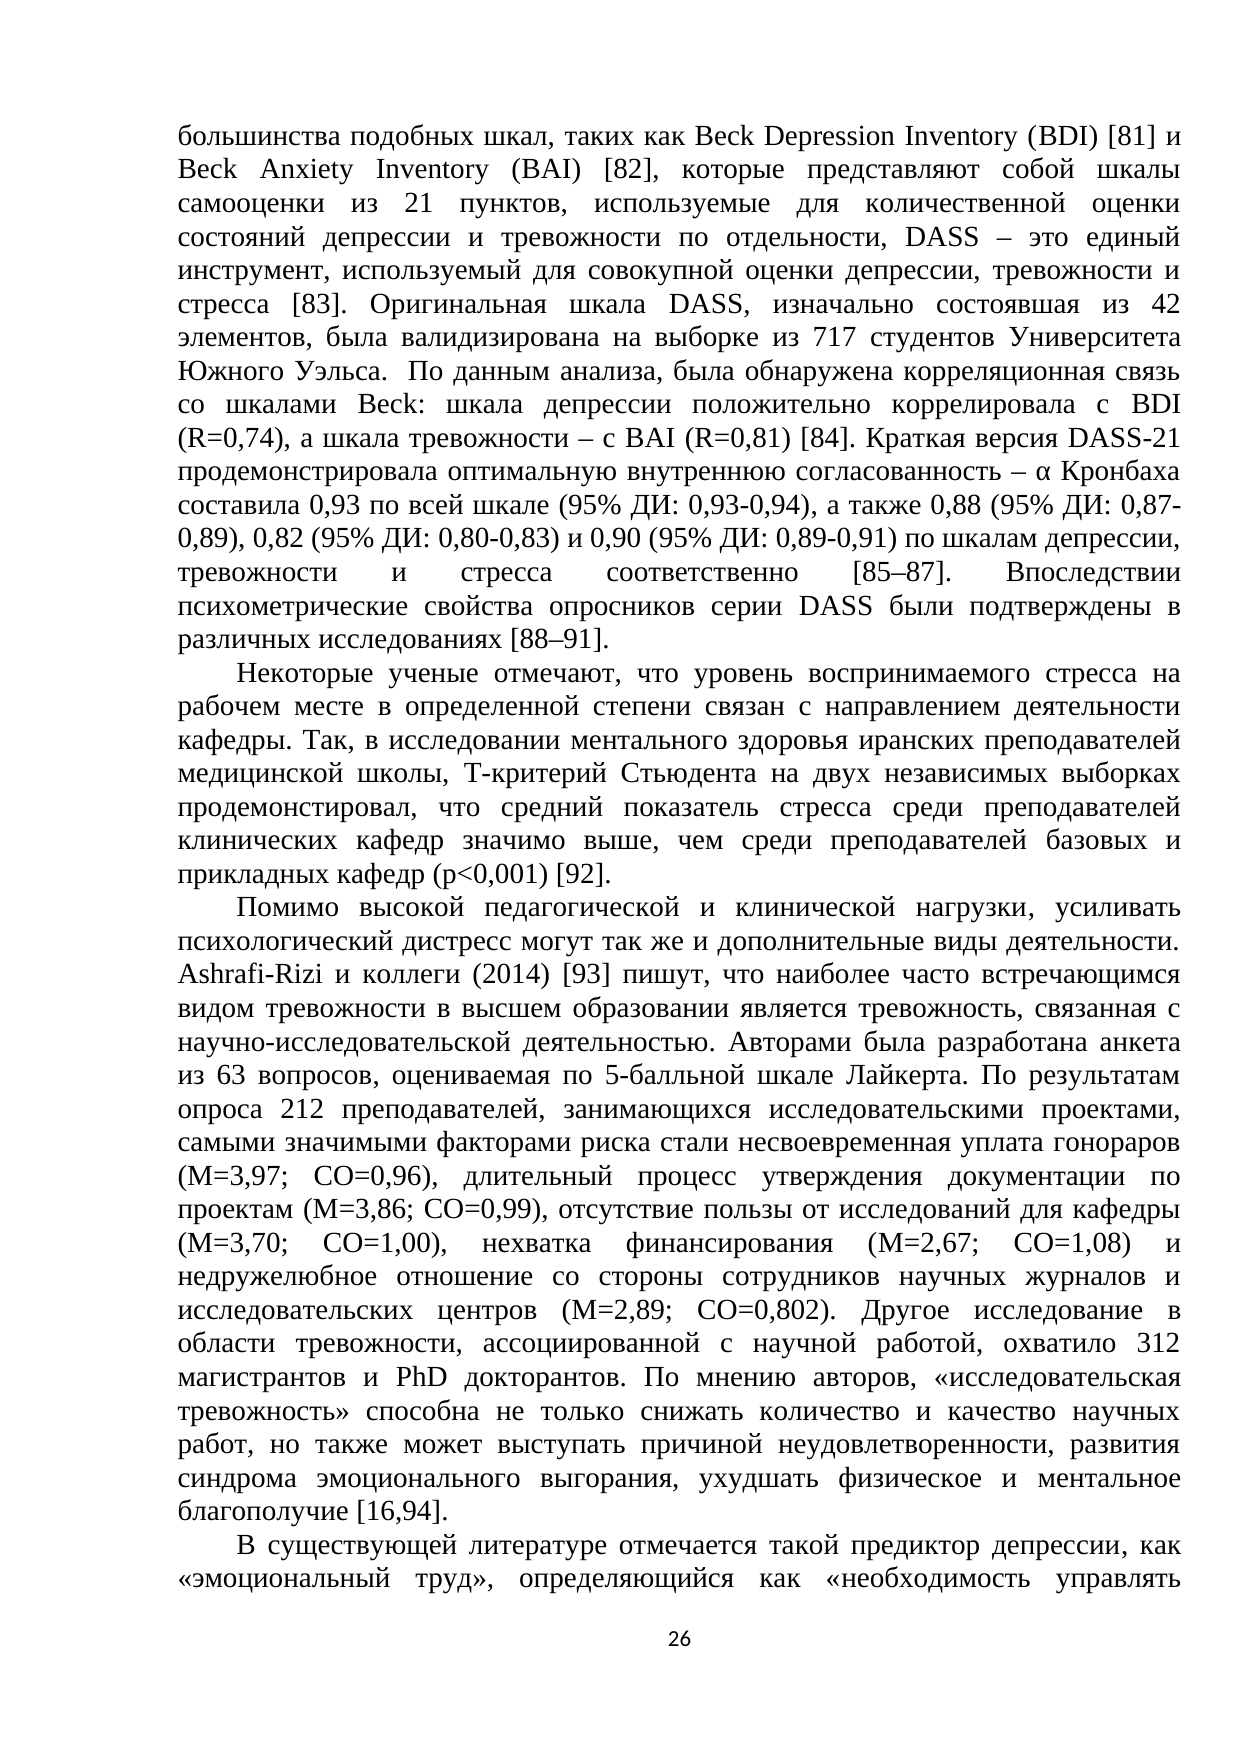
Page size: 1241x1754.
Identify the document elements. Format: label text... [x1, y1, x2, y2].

text Некоторые ученые отмечают, что уровень воспринимаемого стресса на рабочем месте в определенной степени связан с направлением деятельности кафедры. Так, в исследовании ментального здоровья иранских преподавателей медицинской школы, T-критерий Стьюдента на двух независимых выборках продемонстировал, что средний показатель стресса среди преподавателей клинических кафедр значимо выше, чем среди преподавателей базовых и прикладных кафедр (p<0,001) . [177, 655, 1181, 889]
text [177, 118, 1181, 655]
text Помимо высокой педагогической и клинической нагрузки, усиливать психологический дистресс могут так же и дополнительные виды деятельности. Ashrafi-Rizi и коллеги (2014) пишут, что наиболее часто встречающимся видом тревожности в высшем образовании является тревожность, связанная с научно-исследовательской деятельностью. Авторами была разработана анкета из 63 вопросов, оцениваемая по 5-балльной шкале Лайкерта. По результатам опроса 212 преподавателей, занимающихся исследовательскими проектами, самыми значимыми факторами риска стали несвоевременная уплата гонораров (M=3,97; СО=0,96), длительный процесс утверждения документации по проектам (M=3,86; СО=0,99), отсутствие пользы от исследований для кафедры (M=3,70; СО=1,00), нехватка финансирования (M=2,67; СО=1,08) и недружелюбное отношение со стороны сотрудников научных журналов и исследовательских центров (M=2,89; СО=0,802). Другое исследование в области тревожности, ассоциированной с научной работой, охватило 312 магистрантов и PhD докторантов. По мнению авторов, «исследовательская тревожность» способна не только снижать количество и качество научных работ, но также может выступать причиной неудовлетворенности, развития синдрома эмоционального выгорания, ухудшать физическое и ментальное благополучие . [177, 889, 1181, 1527]
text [177, 1527, 1181, 1594]
